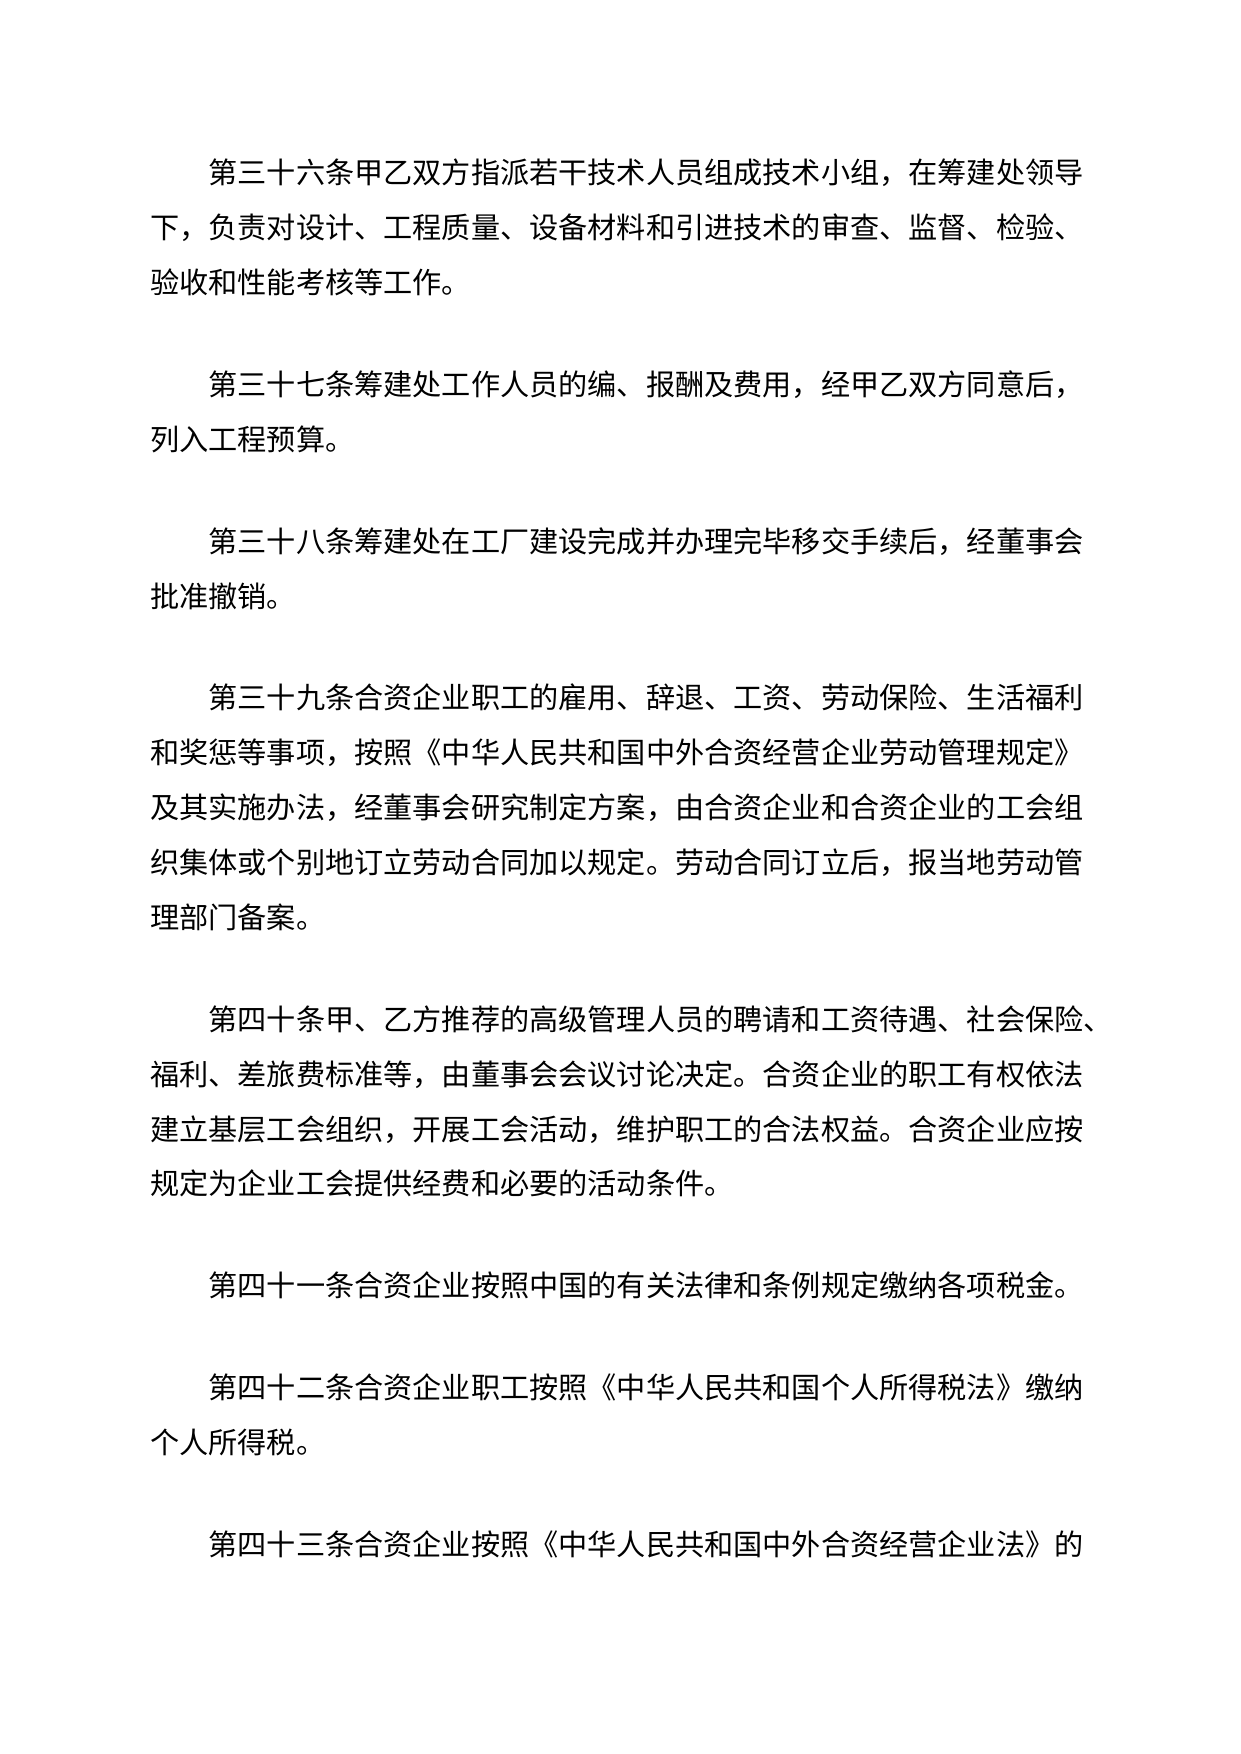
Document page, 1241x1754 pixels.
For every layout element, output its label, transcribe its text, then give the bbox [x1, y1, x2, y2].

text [150, 1521, 1090, 1563]
text 第四十一条合资企业按照中国的有关法律和条例规定缴纳各项税金。 [150, 1263, 1090, 1305]
text 第三十六条甲乙双方指派若干技术人员组成技术小组，在筹建处领导下，负责对设计、工程质量、设备材料和引进技术的审查、监督、检验、验收和性能考核等工作。 [150, 150, 1090, 302]
text 第三十九条合资企业职工的雇用、辞退、工资、劳动保险、生活福利和奖惩等事项，按照《中华人民共和国中外合资经营企业劳动管理规定》及其实施办法，经董事会研究制定方案，由合资企业和合资企业的工会组织集体或个别地订立劳动合同加以规定。劳动合同订立后，报当地劳动管理部门备案。 [150, 675, 1090, 937]
text 第三十八条筹建处在工厂建设完成并办理完毕移交手续后，经董事会批准撤销。 [150, 518, 1090, 615]
text 第三十七条筹建处工作人员的编、报酬及费用，经甲乙双方同意后，列入工程预算。 [150, 362, 1090, 459]
text 第四十条甲、乙方推荐的高级管理人员的聘请和工资待遇、社会保险、福利、差旅费标准等，由董事会会议讨论决定。合资企业的职工有权依法建立基层工会组织，开展工会活动，维护职工的合法权益。合资企业应按规定为企业工会提供经费和必要的活动条件。 [150, 996, 1090, 1203]
text 第四十二条合资企业职工按照《中华人民共和国个人所得税法》缴纳个人所得税。 [150, 1364, 1090, 1462]
